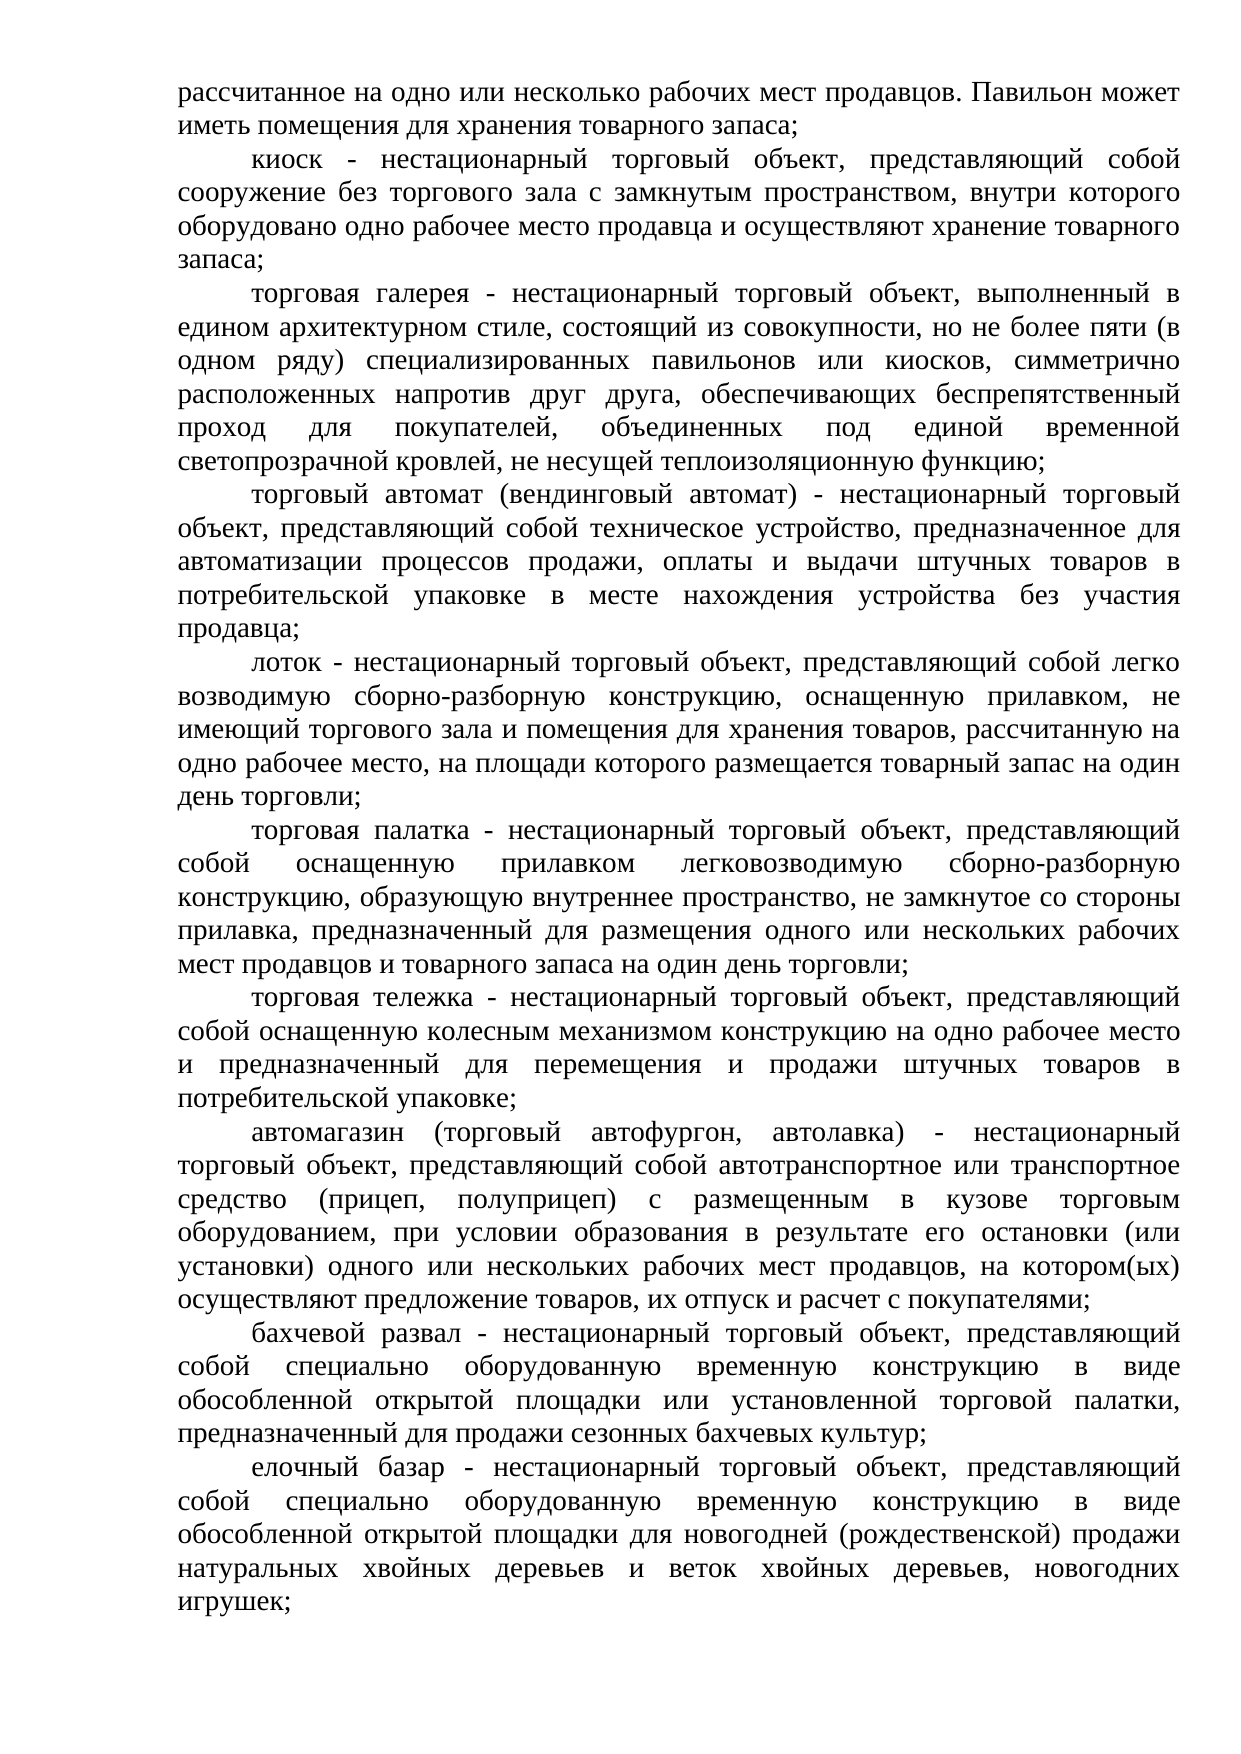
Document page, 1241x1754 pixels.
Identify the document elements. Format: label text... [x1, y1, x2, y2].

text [177, 74, 1181, 141]
text торговая палатка - нестационарный торговый объект, представляющий собой оснащенную прилавком легковозводимую сборно-разборную конструкцию, образующую внутреннее пространство, не замкнутое со стороны прилавка, предназначенный для размещения одного или нескольких рабочих мест продавцов и товарного запаса на один день торговли; [177, 812, 1181, 979]
text торговая галерея - нестационарный торговый объект, выполненный в едином архитектурном стиле, состоящий из совокупности, но не более пяти (в одном ряду) специализированных павильонов или киосков, симметрично расположенных напротив друг друга, обеспечивающих беспрепятственный проход для покупателей, объединенных под единой временной светопрозрачной кровлей, не несущей теплоизоляционную функцию; [177, 275, 1181, 476]
text киоск - нестационарный торговый объект, представляющий собой сооружение без торгового зала с замкнутым пространством, внутри которого оборудовано одно рабочее место продавца и осуществляют хранение товарного запаса; [177, 141, 1181, 275]
text автомагазин (торговый автофургон, автолавка) - нестационарный торговый объект, представляющий собой автотранспортное или транспортное средство (прицеп, полуприцеп) с размещенным в кузове торговым оборудованием, при условии образования в результате его остановки (или установки) одного или нескольких рабочих мест продавцов, на котором(ых) осуществляют предложение товаров, их отпуск и расчет с покупателями; [177, 1114, 1181, 1315]
text торговая тележка - нестационарный торговый объект, представляющий собой оснащенную колесным механизмом конструкцию на одно рабочее место и предназначенный для перемещения и продажи штучных товаров в потребительской упаковке; [177, 979, 1181, 1114]
text лоток - нестационарный торговый объект, представляющий собой легко возводимую сборно-разборную конструкцию, оснащенную прилавком, не имеющий торгового зала и помещения для хранения товаров, рассчитанную на одно рабочее место, на площади которого размещается товарный запас на один день торговли; [177, 644, 1181, 812]
text елочный базар - нестационарный торговый объект, представляющий собой специально оборудованную временную конструкцию в виде обособленной открытой площадки для новогодней (рождественской) продажи натуральных хвойных деревьев и веток хвойных деревьев, новогодних игрушек; [177, 1449, 1181, 1617]
text торговый автомат (вендинговый автомат) - нестационарный торговый объект, представляющий собой техническое устройство, предназначенное для автоматизации процессов продажи, оплаты и выдачи штучных товаров в потребительской упаковке в месте нахождения устройства без участия продавца; [177, 476, 1181, 644]
text бахчевой развал - нестационарный торговый объект, представляющий собой специально оборудованную временную конструкцию в виде обособленной открытой площадки или установленной торговой палатки, предназначенный для продажи сезонных бахчевых культур; [177, 1315, 1181, 1449]
